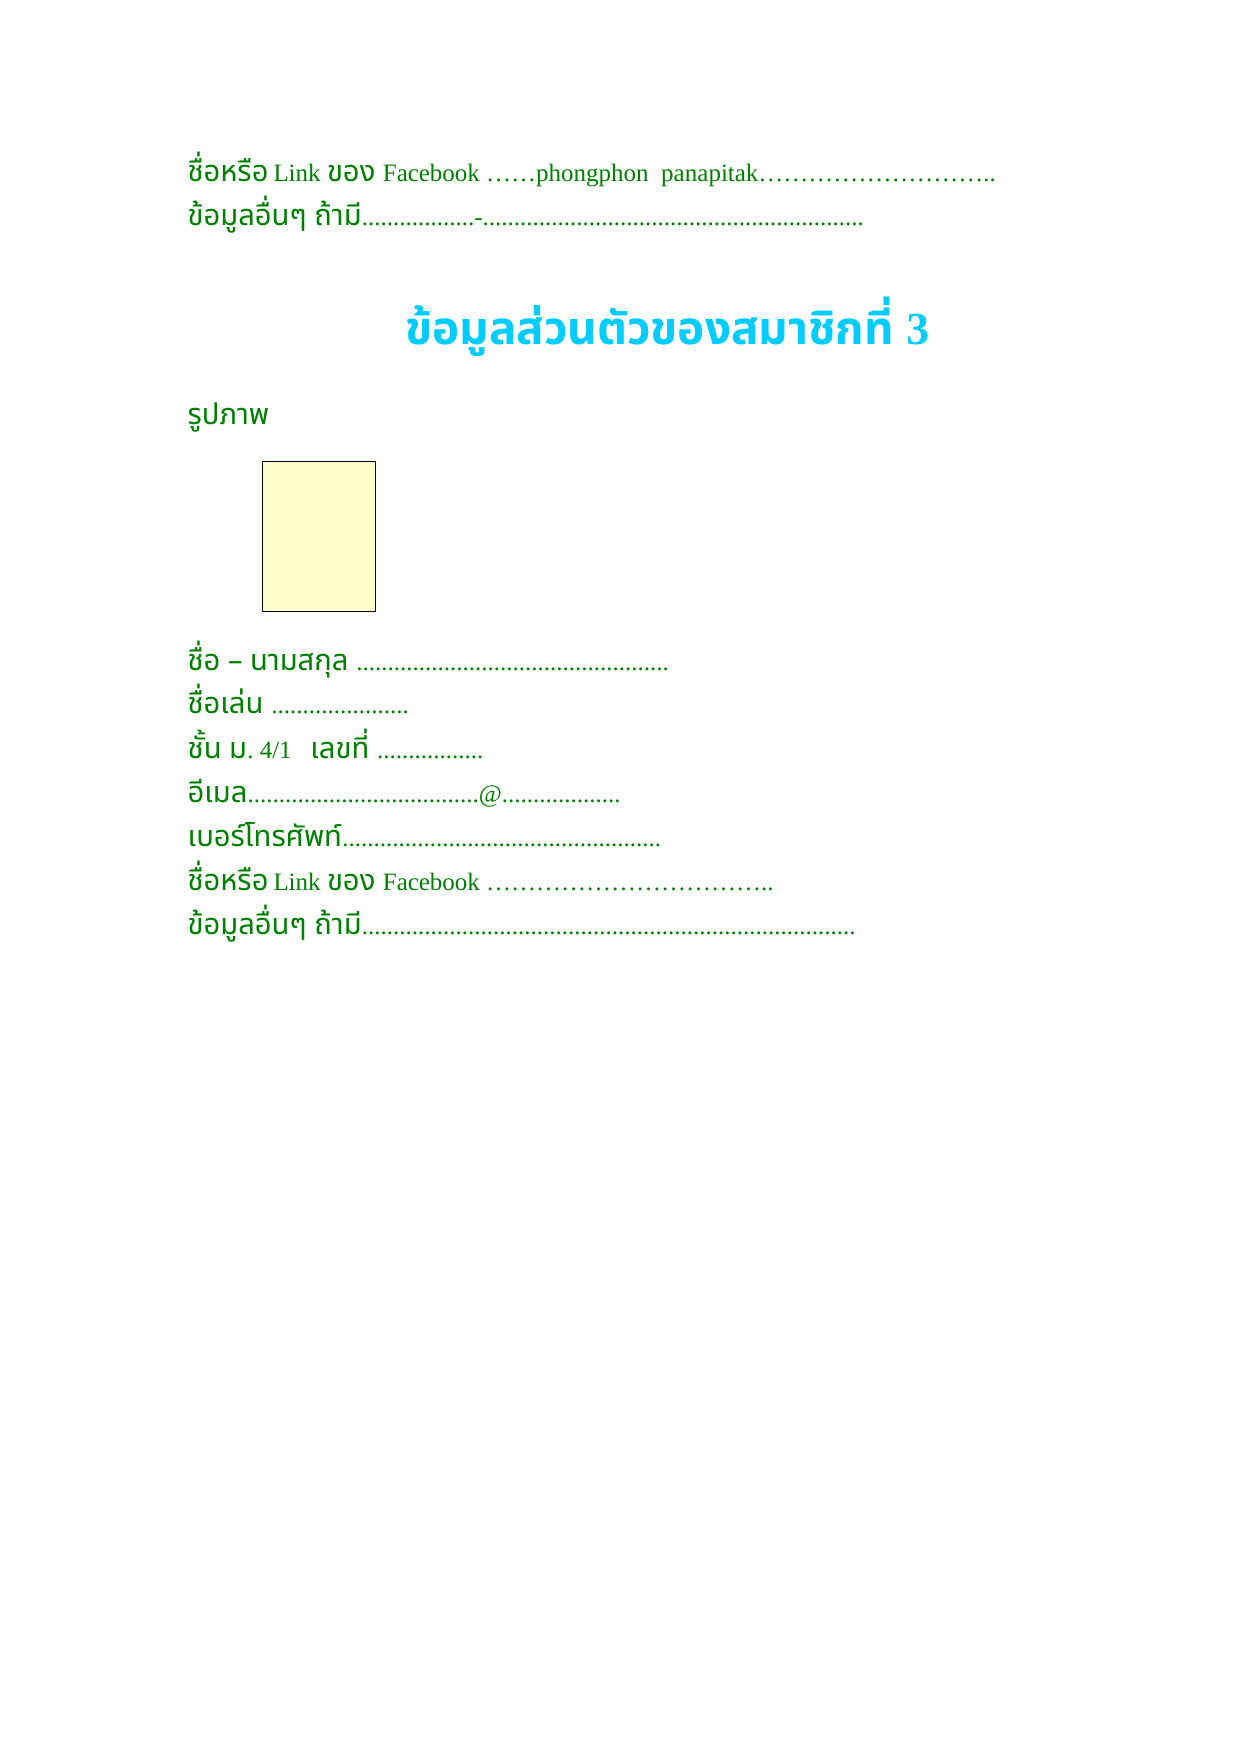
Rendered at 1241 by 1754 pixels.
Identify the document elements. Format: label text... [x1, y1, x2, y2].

text ข้อมูลส่วนตัวของสมาชิกที่ 3 [187, 296, 1053, 365]
text ชื่อหรือLink ของ Facebook …………………………….. [187, 859, 1053, 903]
text ข้อมูลอื่นๆ ถ้ามี............................................................................... [187, 903, 1053, 947]
text รูปภาพ [187, 394, 1053, 438]
text ชื่อเล่น ...................... [187, 683, 1053, 727]
text เบอร์โทรศัพท์................................................... [187, 815, 1053, 859]
text ชื่อหรือLink ของ Facebook ……phongphon panapitak……………………….. [187, 150, 1053, 194]
text ชื่อ – นามสกุล .................................................. [187, 639, 1053, 683]
text ชั้น ม. 4/1 เลขที่ ................. [187, 727, 1053, 771]
text ข้อมูลอื่นๆ ถ้ามี..................-............................................................. [187, 194, 1053, 238]
text อีเมล.....................................@................... [187, 771, 1053, 815]
